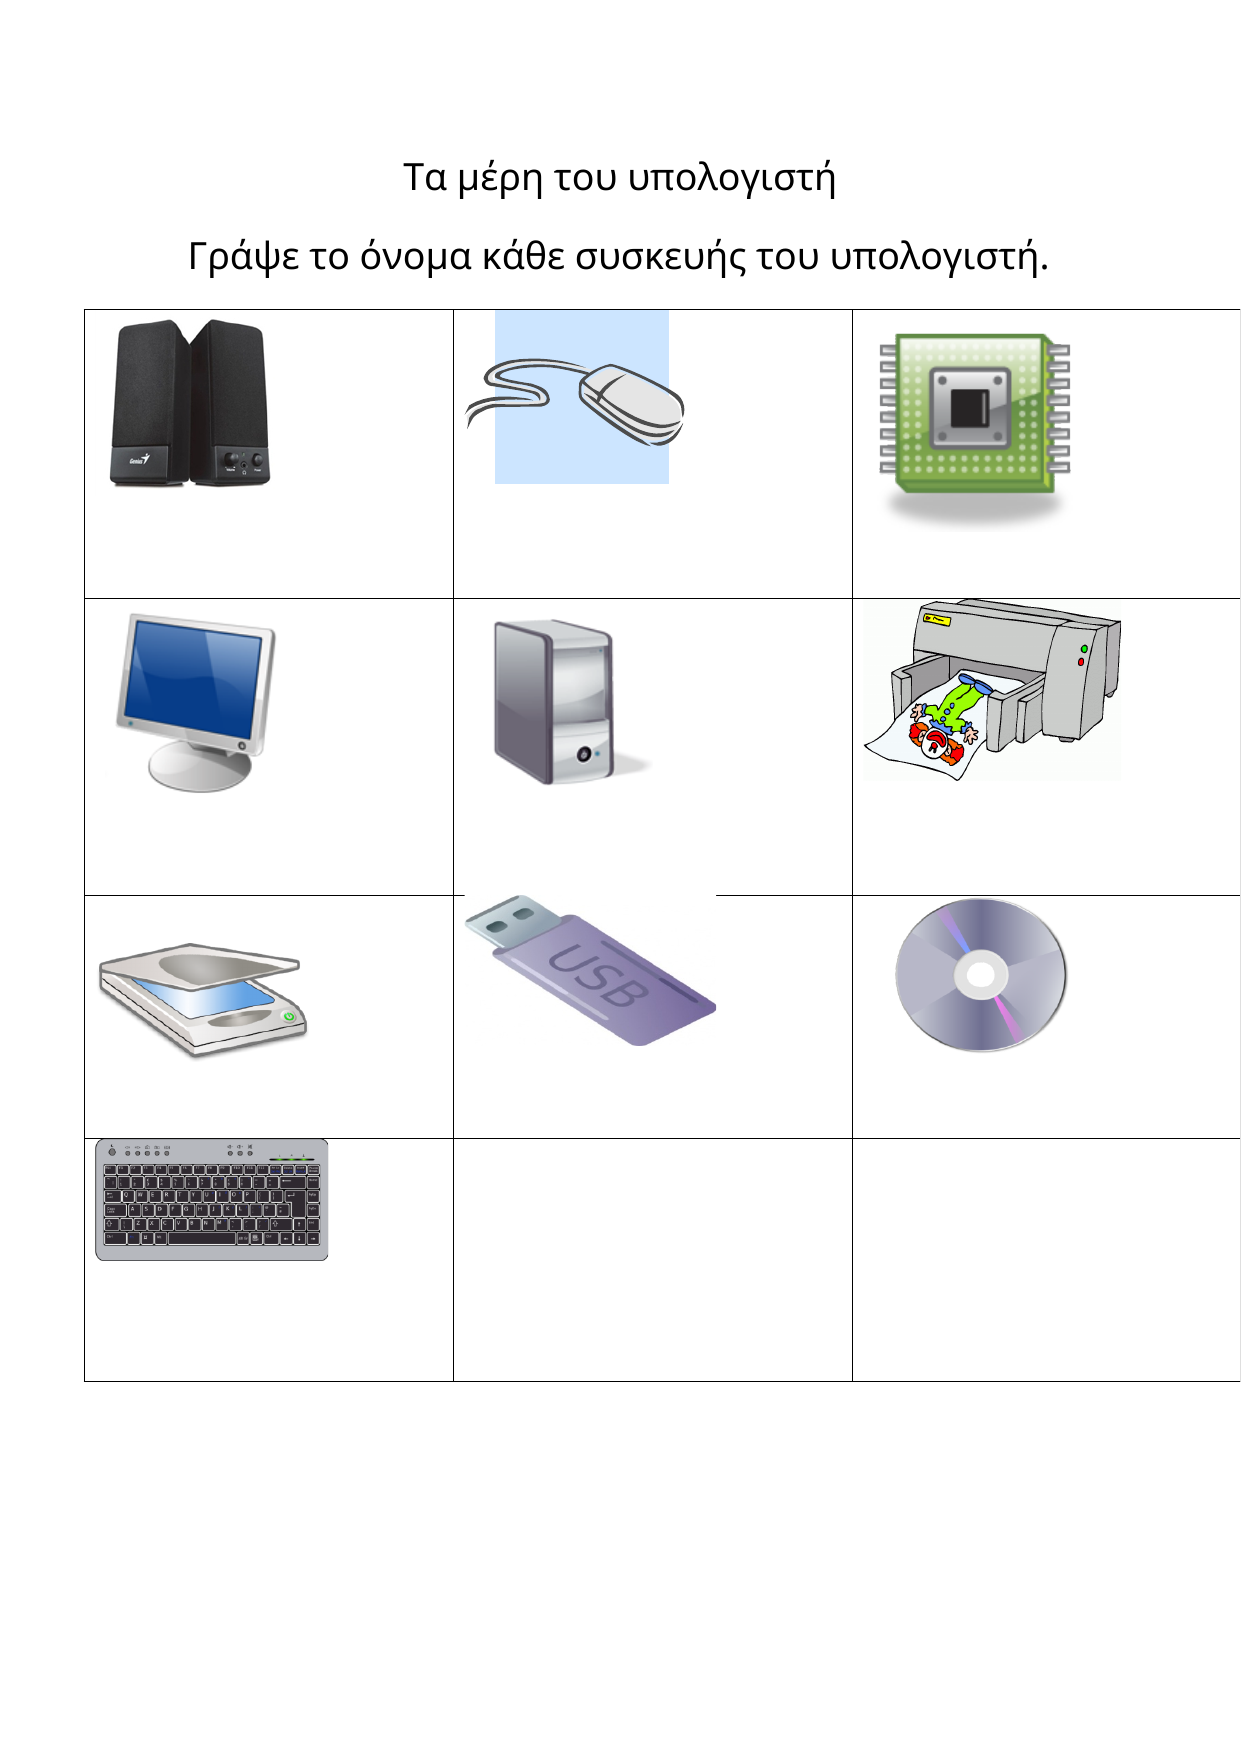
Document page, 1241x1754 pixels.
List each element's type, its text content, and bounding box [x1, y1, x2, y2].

table_header [85, 310, 453, 598]
picture [464, 895, 717, 1046]
picture [863, 599, 1122, 781]
table_cell [853, 896, 1240, 1138]
picture [464, 599, 676, 811]
text Τα μέρη του υπολογιστή [187, 150, 1053, 201]
picture [95, 599, 313, 818]
picture [863, 310, 1085, 532]
picture [95, 310, 282, 496]
table_cell [85, 599, 453, 894]
table_header [454, 310, 852, 598]
picture [95, 1138, 329, 1261]
table_cell [853, 1139, 1240, 1381]
picture [863, 895, 1098, 1054]
picture [95, 895, 310, 1110]
text Γράψε το όνομα κάθε συσκευής του υπολογιστή. [187, 229, 1053, 281]
table_cell [454, 896, 852, 1138]
table_header [853, 310, 1240, 598]
table_cell [85, 896, 453, 1138]
table_cell [454, 1139, 852, 1381]
table_cell [85, 1139, 453, 1381]
table_cell [853, 599, 1240, 894]
table_cell [454, 599, 852, 894]
